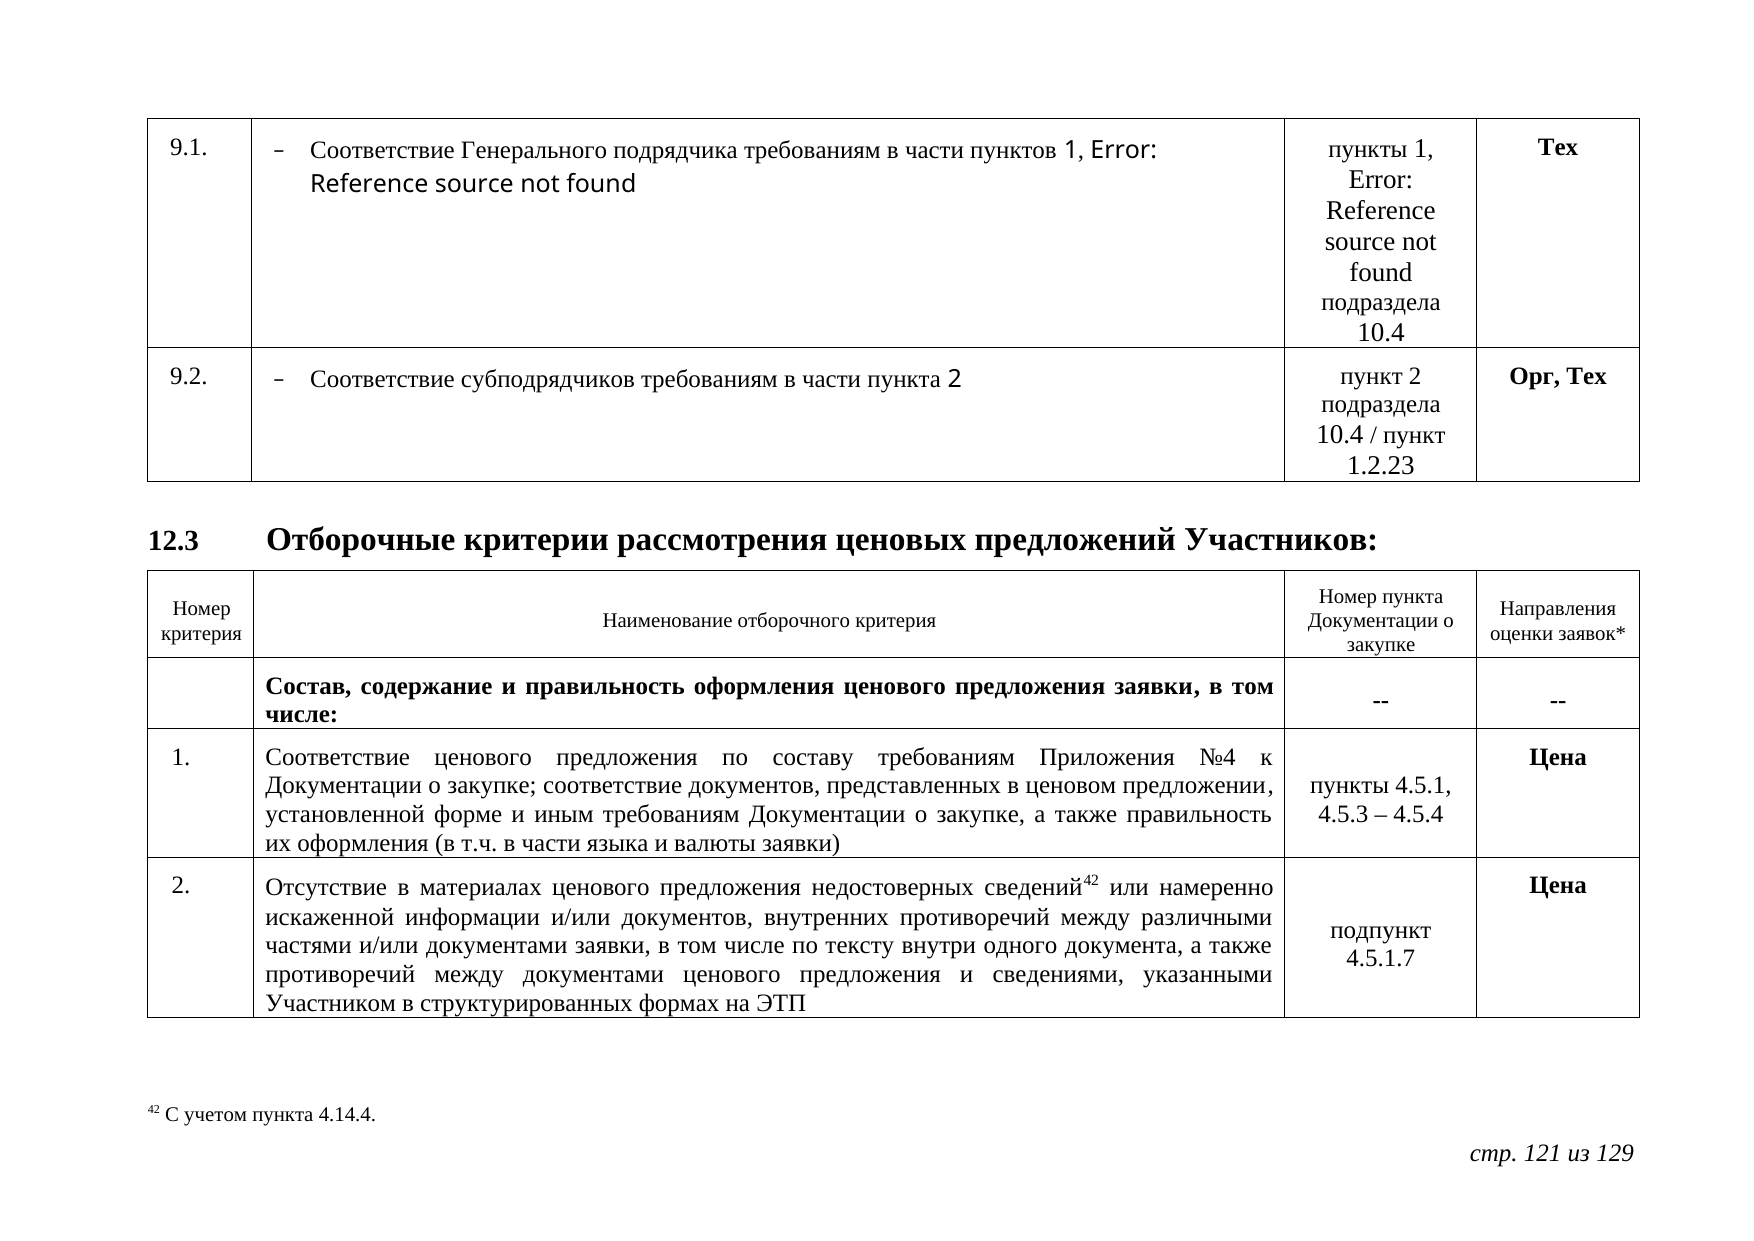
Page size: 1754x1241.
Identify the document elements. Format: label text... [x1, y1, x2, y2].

table_cell Орг, Тех [1477, 348, 1639, 481]
subtitle Отборочные критерии рассмотрения ценовых предложений Участников: [148, 519, 1636, 557]
table_cell Тех [1477, 119, 1639, 347]
table_header Наименование отборочного критерия [254, 571, 1284, 657]
table_cell [148, 658, 253, 728]
table_cell Отсутствие в материалах ценового предложения недостоверных сведений или намеренно искаженной информации и/или документов, внутренних противоречий между различными частями и/или документами заявки, в том числе по тексту внутри одного документа, а также противоречий между документами ценового предложения и сведениями, указанными Участником в структурированных формах на ЭТП [254, 858, 1284, 1017]
table_cell пункты 4.5.1, 4.5.3 – 4.5.4 [1285, 729, 1476, 857]
table_cell подпункт 4.5.1.7 [1285, 858, 1476, 1017]
table_cell [148, 348, 251, 481]
table_header Номер критерия [148, 571, 253, 657]
table_cell [148, 119, 251, 347]
table_cell [148, 858, 253, 1017]
table_cell Цена [1477, 858, 1639, 1017]
table_cell Соответствие ценового предложения по составу требованиям Приложения №4 к Документации о закупке; соответствие документов, представленных в ценовом предложении, установленной форме и иным требованиям Документации о закупке, а также правильность их оформления (в т.ч. в части языка и валюты заявки) [254, 729, 1284, 857]
table_header Номер пункта Документации о закупке [1285, 571, 1476, 657]
table_header Направления оценки заявок* [1477, 571, 1639, 657]
table_cell Состав, содержание и правильность оформления ценового предложения заявки, в том числе: [254, 658, 1284, 728]
table_cell -- [1285, 658, 1476, 728]
table_cell Цена [1477, 729, 1639, 857]
table_cell Соответствие субподрядчиков требованиям в части пункта 2 [252, 348, 1284, 481]
table_cell -- [1477, 658, 1639, 728]
table_cell пункт 2 подраздела 10.4 / пункт 1.2.23 [1285, 348, 1476, 481]
table_cell [148, 729, 253, 857]
